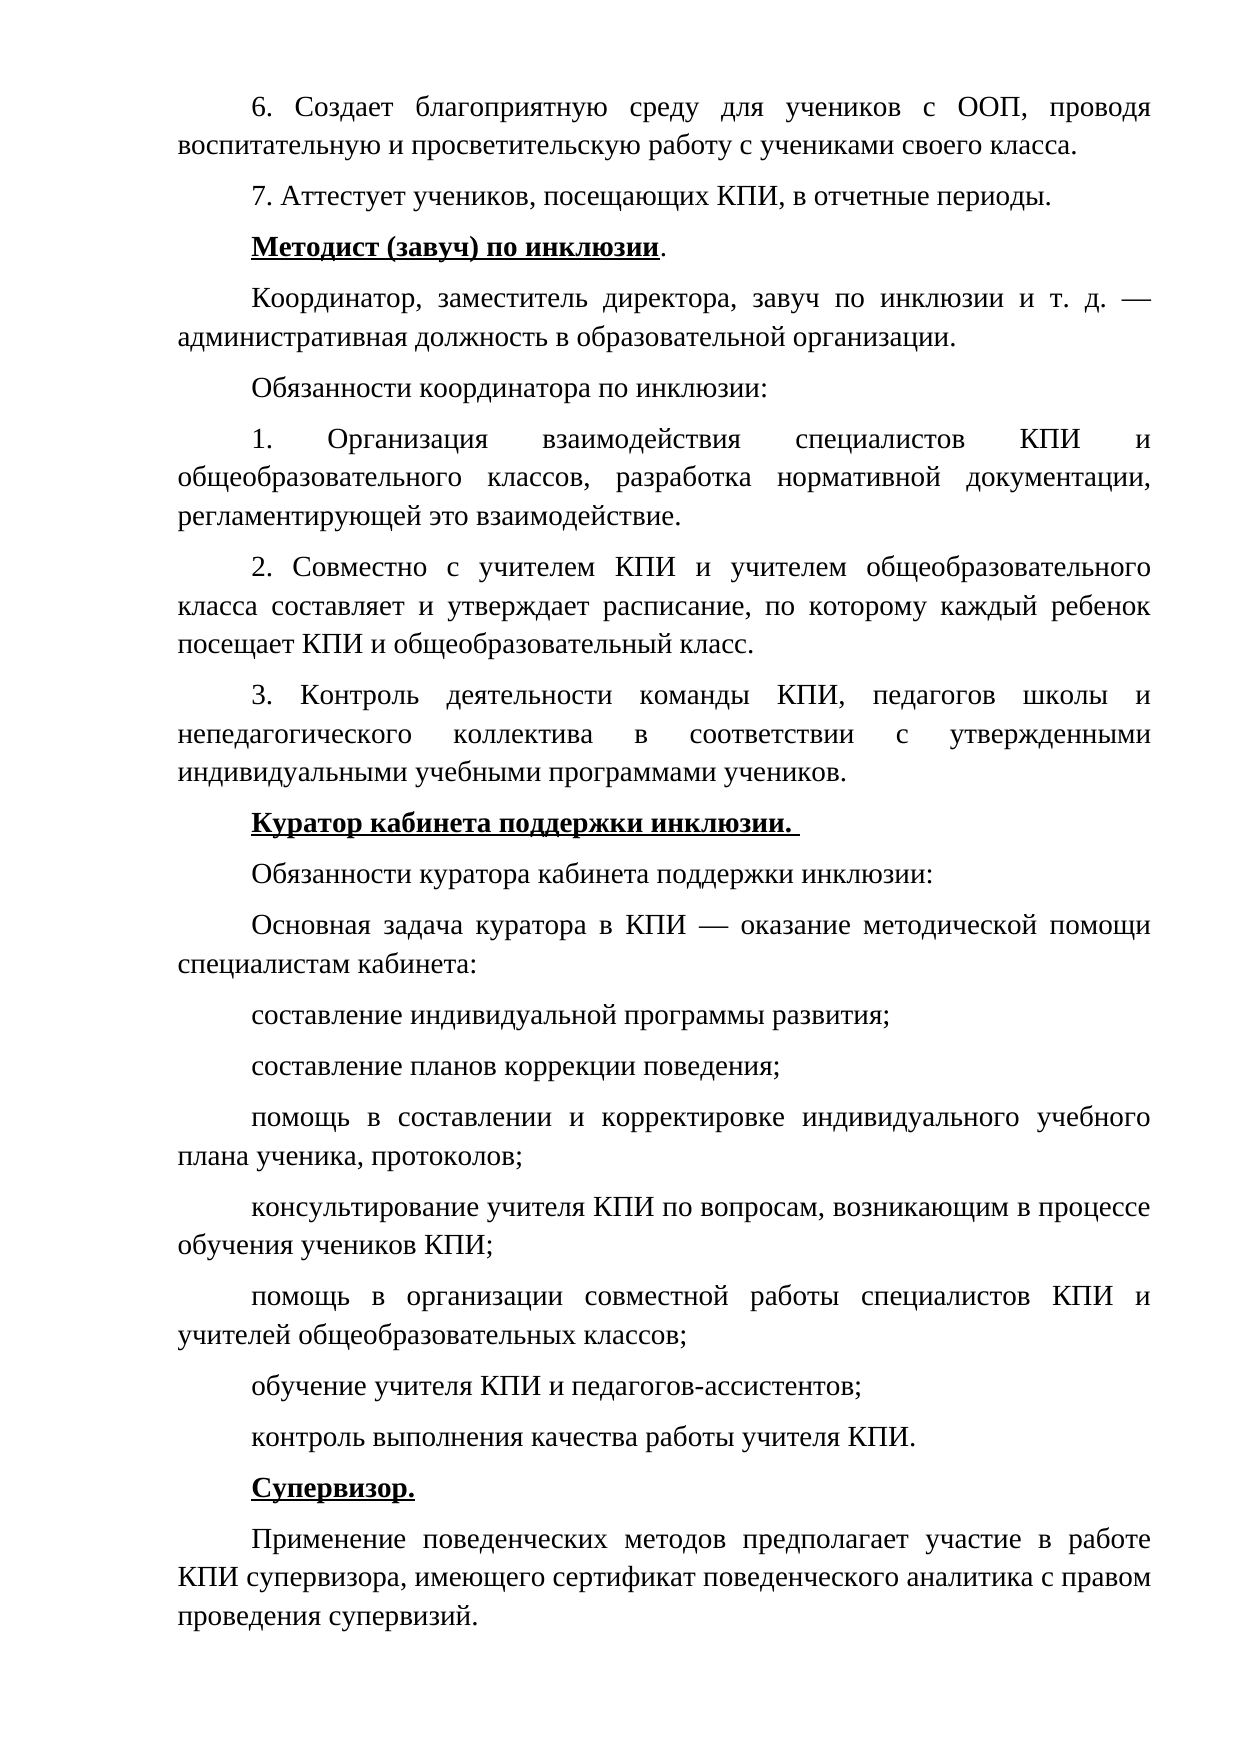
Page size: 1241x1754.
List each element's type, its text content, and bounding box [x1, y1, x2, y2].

text 6. Создает благоприятную среду для учеников с ООП, проводя воспитательную и просветительскую работу с учениками своего класса. [177, 89, 1152, 161]
text 3. Контроль деятельности команды КПИ, педагогов школы и непедагогического коллектива в соответствии с утвержденными индивидуальными учебными программами учеников. [177, 677, 1152, 788]
text 1. Организация взаимодействия специалистов КПИ и общеобразовательного классов, разработка нормативной документации, регламентирующей это взаимодействие. [177, 421, 1152, 532]
text Куратор кабинета поддержки инклюзии. [177, 805, 1152, 839]
text Супервизор. [177, 1470, 1152, 1503]
text консультирование учителя КПИ по вопросам, возникающим в процессе обучения учеников КПИ; [177, 1189, 1152, 1261]
text Применение поведенческих методов предполагает участие в работе КПИ супервизора, имеющего сертификат поведенческого аналитика с правом проведения супервизий. [177, 1521, 1152, 1632]
text 2. Совместно с учителем КПИ и учителем общеобразовательного класса составляет и утверждает расписание, по которому каждый ребенок посещает КПИ и общеобразовательный класс. [177, 549, 1152, 660]
text помощь в составлении и корректировке индивидуального учебного плана ученика, протоколов; [177, 1099, 1152, 1171]
text Обязанности куратора кабинета поддержки инклюзии: [177, 856, 1152, 890]
text составление планов коррекции поведения; [177, 1048, 1152, 1082]
text Основная задача куратора в КПИ — оказание методической помощи специалистам кабинета: [177, 907, 1152, 979]
text Обязанности координатора по инклюзии: [177, 370, 1152, 403]
text помощь в организации совместной работы специалистов КПИ и учителей общеобразовательных классов; [177, 1278, 1152, 1350]
text 7. Аттестует учеников, посещающих КПИ, в отчетные периоды. [177, 178, 1152, 212]
text обучение учителя КПИ и педагогов-ассистентов; [177, 1368, 1152, 1401]
text составление индивидуальной программы развития; [177, 997, 1152, 1031]
text Методист (завуч) по инклюзии. [177, 229, 1152, 263]
text контроль выполнения качества работы учителя КПИ. [177, 1419, 1152, 1452]
text Координатор, заместитель директора, завуч по инклюзии и т. д. — административная должность в образовательной организации. [177, 280, 1152, 352]
